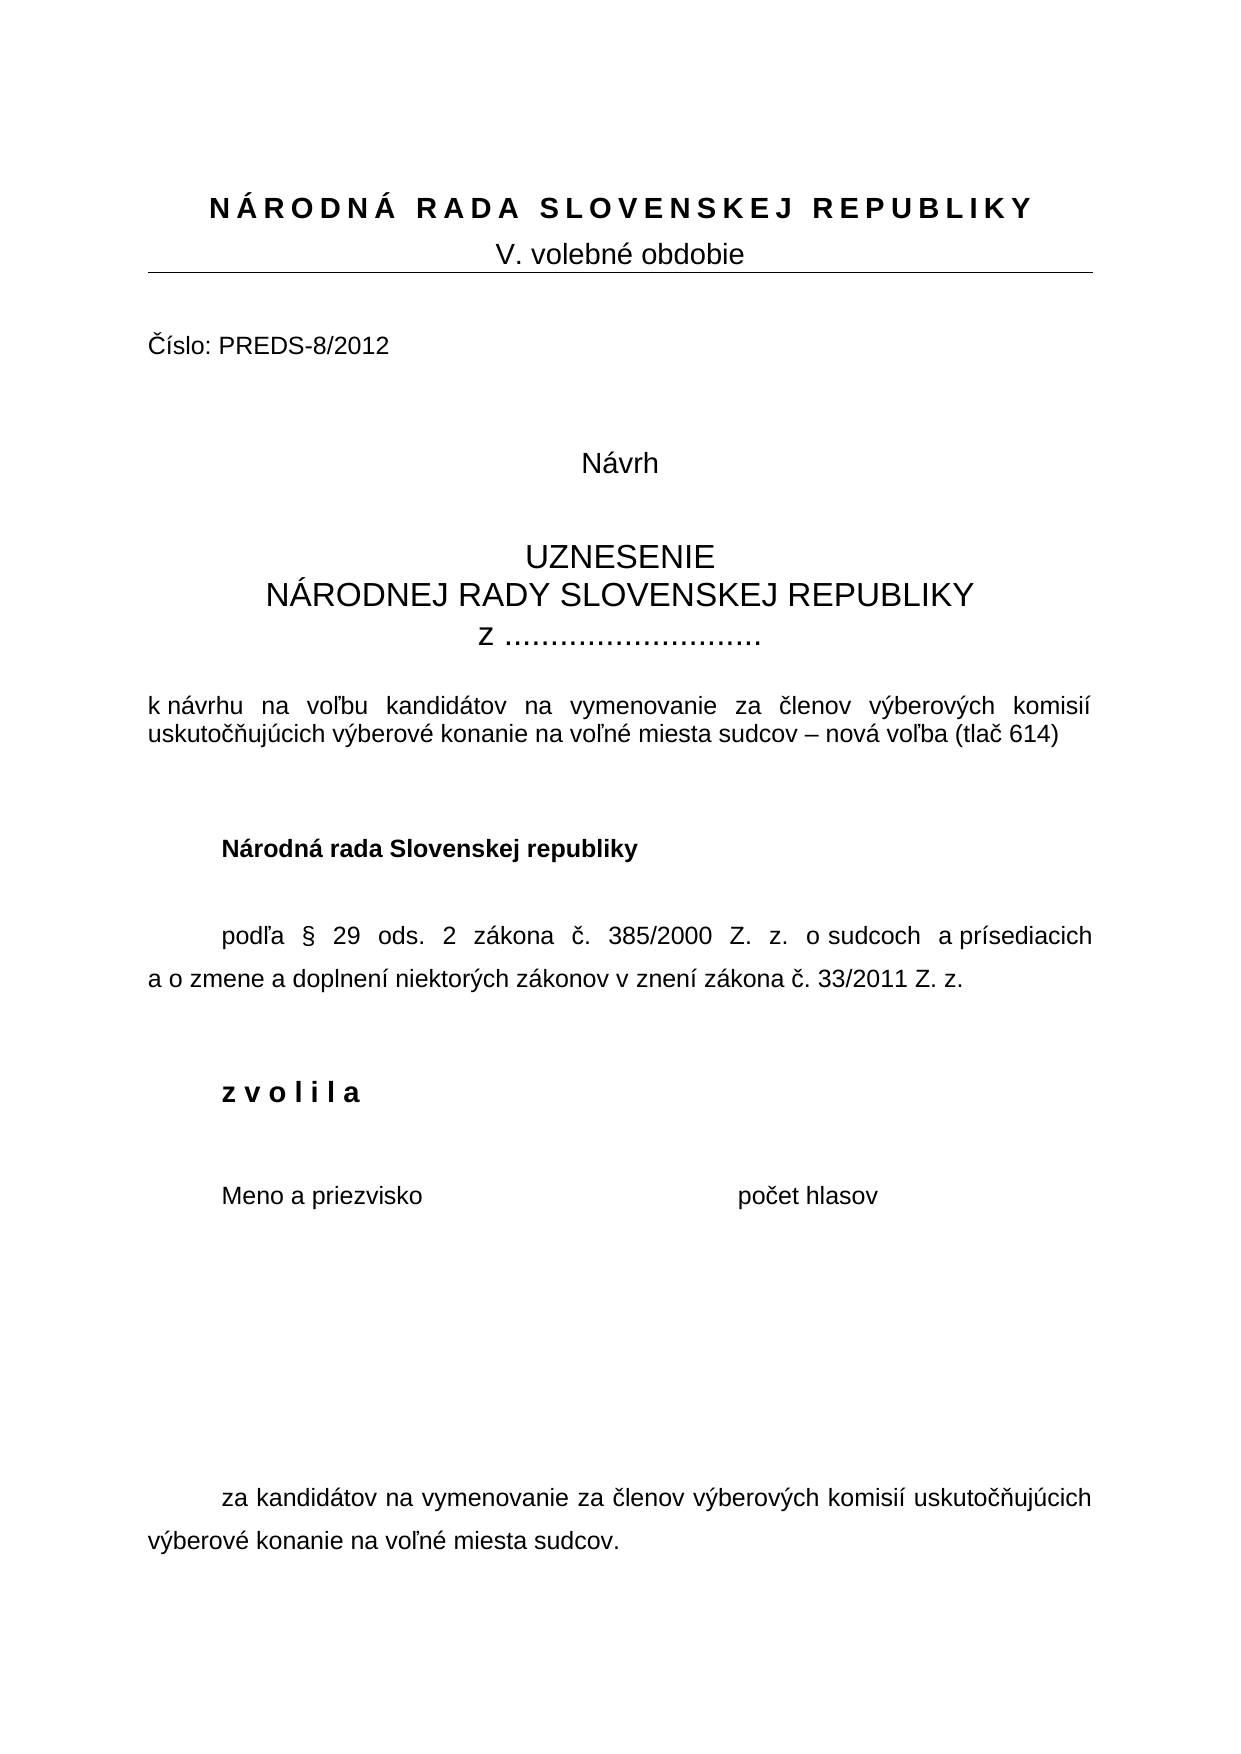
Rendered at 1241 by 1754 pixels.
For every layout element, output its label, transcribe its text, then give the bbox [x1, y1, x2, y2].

text Národná rada Slovenskej republiky [221, 834, 1093, 863]
text podľa § 29 ods. 2 zákona č. 385/2000 Z. z. o sudcoch a prísediacich a o zmene a doplnení niektorých zákonov v znení zákona č. 33/2011 Z. z. [148, 921, 1093, 993]
text Číslo: PREDS-8/2012 [148, 331, 1093, 360]
text z ............................ [148, 614, 1093, 652]
text Meno a priezvisko počet hlasov [148, 1181, 1093, 1210]
text Národná rada Slovenskej republiky [148, 191, 1093, 224]
text Uznesenie [148, 537, 1093, 575]
text za kandidátov na vymenovanie za členov výberových komisií uskutočňujúcich výberové konanie na voľné miesta sudcov. [148, 1483, 1093, 1555]
text k návrhu na voľbu kandidátov na vymenovanie za členov výberových komisií uskutočňujúcich výberové konanie na voľné miesta sudcov – nová voľba (tlač 614) [148, 691, 1093, 748]
text z v o l i l a [148, 1075, 1093, 1109]
text V. volebné obdobie [148, 237, 1093, 272]
text Návrh [148, 446, 1093, 479]
text Národnej rady Slovenskej republiky [148, 575, 1093, 614]
